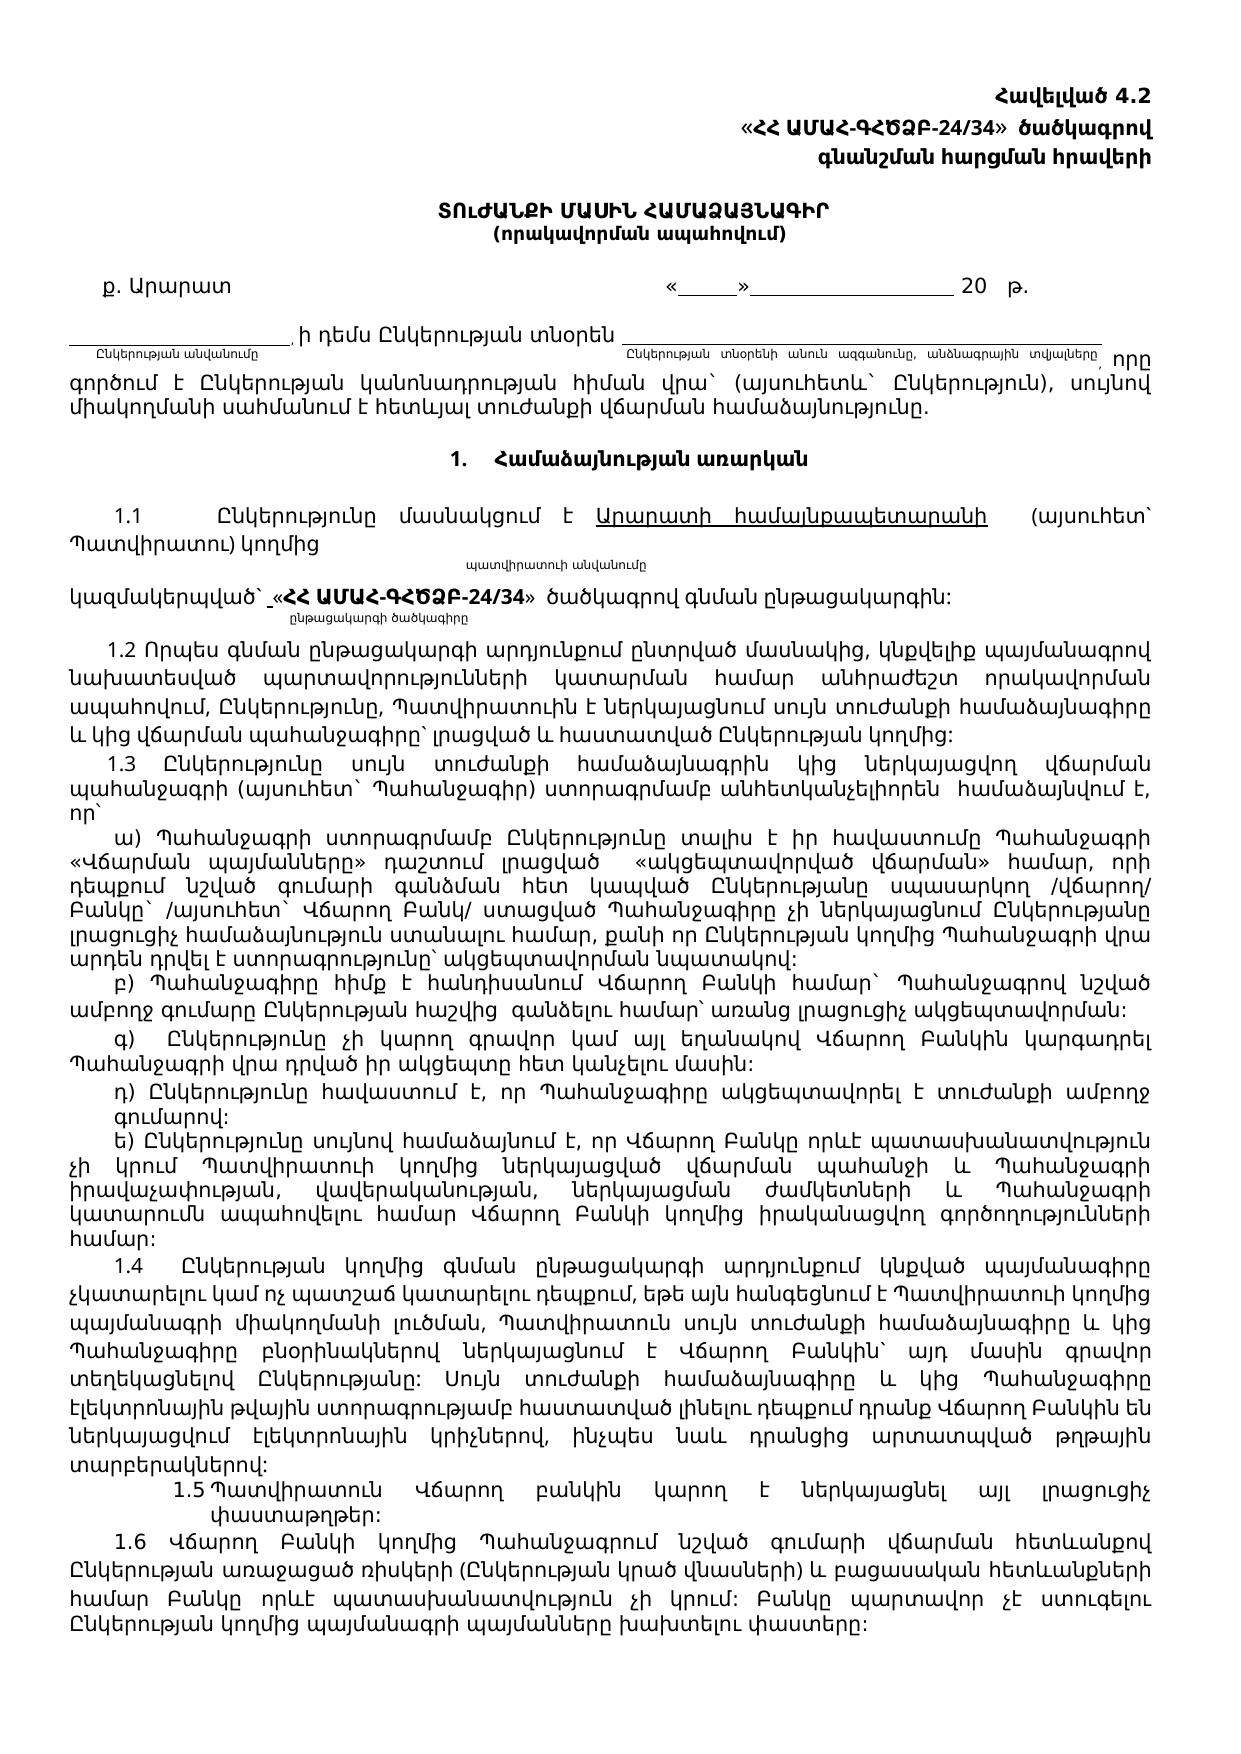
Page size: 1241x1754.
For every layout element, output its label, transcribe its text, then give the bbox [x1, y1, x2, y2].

text 1.3 Ընկերությունը սույն տուժանքի համաձայնագրին կից ներկայացվող վճարման պահանջագրի (այսուհետ` Պահանջագիր) ստորագրմամբ անհետկանչելիորեն համաձայնվում է, որ՝ [69, 749, 1152, 826]
text կազմակերպված` «ՀՀ ԱՄԱՀ-ԳՀԾՁԲ-24/34» ծածկագրով գնման ընթացակարգին: [69, 582, 1152, 611]
text ՏՈւԺԱՆՔԻ ՄԱՍԻՆ ՀԱՄԱՁԱՅՆԱԳԻՐ [69, 199, 1152, 223]
text , ի դեմս Ընկերության տնօրեն [69, 323, 1152, 347]
text գ) Ընկերությունը չի կարող գրավոր կամ այլ եղանակով Վճարող Բանկին կարգադրել Պահանջագրի վրա դրված իր ակցեպտը հետ կանչելու մասին: [69, 1024, 1152, 1077]
list Պատվիրատուն Վճարող բանկին կարող է ներկայացնել այլ լրացուցիչ փաստաթղթեր: [172, 1478, 1152, 1527]
text պատվիրատուի անվանումը [113, 558, 1152, 582]
list Ընկերությունը մասնակցում է Արարատի համայնքապետարանի (այսուհետ` Պատվիրատու) կողմից [69, 501, 1152, 558]
text ա) Պահանջագրի ստորագրմամբ Ընկերությունը տալիս է իր հավաստումը Պահանջագրի «Վճարման պայմանները» դաշտում լրացված «ակցեպտավորված վճարման» համար, որի դեպքում նշված գումարի գանձման հետ կապված Ընկերությանը սպասարկող /վճարող/ Բանկը` /այսուհետ` Վճարող Բանկ/ ստացված Պահանջագիրը չի ներկայացնում Ընկերությանը լրացուցիչ համաձայնություն ստանալու համար, քանի որ Ընկերության կողմից Պահանջագրի վրա արդեն դրվել է ստորագրությունը՝ ակցեպտավորման նպատակով: [69, 826, 1152, 971]
text ե) Ընկերությունը սույնով համաձայնում է, որ Վճարող Բանկը որևէ պատասխանատվություն չի կրում Պատվիրատուի կողմից ներկայացված վճարման պահանջի և Պահանջագրի իրավաչափության, վավերականության, ներկայացման ժամկետների և Պահանջագրի կատարումն ապահովելու համար Վճարող Բանկի կողմից իրականացվող գործողությունների համար: [69, 1129, 1152, 1251]
text գնանշման հարցման հրավերի [69, 142, 1152, 171]
text (որակավորման ապահովում) [69, 223, 1152, 245]
text ընթացակարգի ծածկագիրը [113, 611, 1152, 635]
text ք. Արարատ « » 20 թ. [69, 274, 1152, 298]
text 1.2 Որպես գնման ընթացակարգի արդյունքում ընտրված մասնակից, կնքվելիք պայմանագրով նախատեսված պարտավորությունների կատարման համար անհրաժեշտ որակավորման ապահովում, Ընկերությունը, Պատվիրատուին է ներկայացնում սույն տուժանքի համաձայնագիրը և կից վճարման պահանջագիրը` լրացված և հաստատված Ընկերության կողմից: [69, 635, 1152, 749]
text բ) Պահանջագիրը հիմք է հանդիսանում Վճարող Բանկի համար` Պահանջագրով նշված ամբողջ գումարը Ընկերության հաշվից գանձելու համար՝ առանց լրացուցիչ ակցեպտավորման: [69, 971, 1152, 1024]
text Հավելված 4.2 [69, 84, 1152, 108]
text դ) Ընկերությունը հավաստում է, որ Պահանջագիրը ակցեպտավորել է տուժանքի ամբողջ գումարով: [113, 1077, 1152, 1129]
text «ՀՀ ԱՄԱՀ-ԳՀԾՁԲ-24/34» ծածկագրով [69, 108, 1152, 142]
text 1.6 Վճարող Բանկի կողմից Պահանջագրում նշված գումարի վճարման հետևանքով Ընկերության առաջացած ռիսկերի (Ընկերության կրած վնասների) և բացասական հետևանքների համար Բանկը որևէ պատասխանատվություն չի կրում: Բանկը պարտավոր չէ ստուգելու Ընկերության կողմից պայմանագրի պայմանները խախտելու փաստերը: [69, 1527, 1152, 1636]
list Համաձայնության առարկան [107, 444, 1152, 472]
text 1.4 Ընկերության կողմից գնման ընթացակարգի արդյունքում կնքված պայմանագիրը չկատարելու կամ ոչ պատշաճ կատարելու դեպքում, եթե այն հանգեցնում է Պատվիրատուի կողմից պայմանագրի միակողմանի լուծման, Պատվիրատուն սույն տուժանքի համաձայնագիրը և կից Պահանջագիրը բնօրինակներով ներկայացնում է Վճարող Բանկին` այդ մասին գրավոր տեղեկացնելով Ընկերությանը: Սույն տուժանքի համաձայնագիրը և կից Պահանջագիրը էլեկտրոնային թվային ստորագրությամբ հաստատված լինելու դեպքում դրանք Վճարող Բանկին են ներկայացվում էլեկտրոնային կրիչներով, ինչպես նաև դրանցից արտատպված թղթային տարբերակներով: [69, 1251, 1152, 1478]
text Ընկերության անվանումը Ընկերության տնօրենի անուն ազգանունը, անձնագրային տվյալները, որը գործում է Ընկերության կանոնադրության հիման վրա` (այսուհետև` Ընկերություն), սույնով միակողմանի սահմանում է հետևյալ տուժանքի վճարման համաձայնությունը. [69, 347, 1152, 420]
